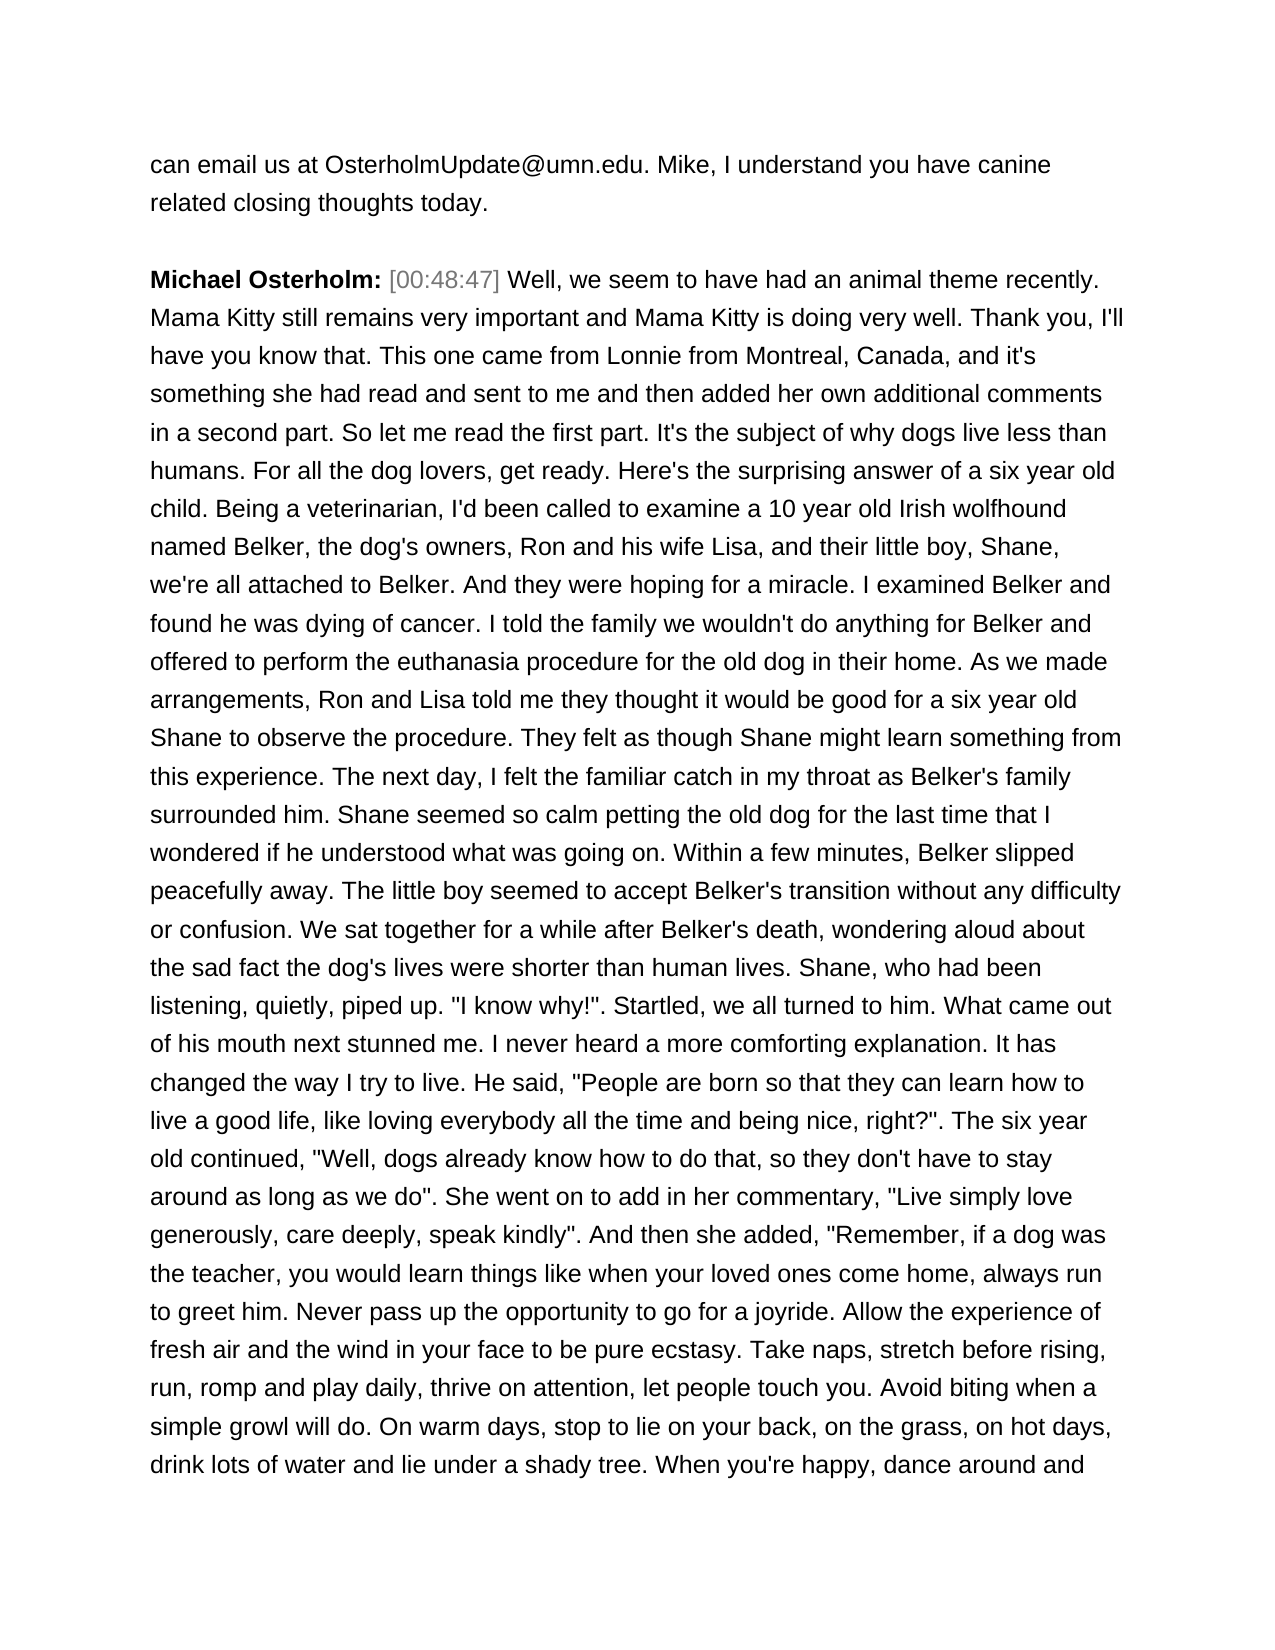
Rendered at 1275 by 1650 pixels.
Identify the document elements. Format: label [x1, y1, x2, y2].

text [150, 150, 1125, 217]
text [150, 265, 1125, 1478]
